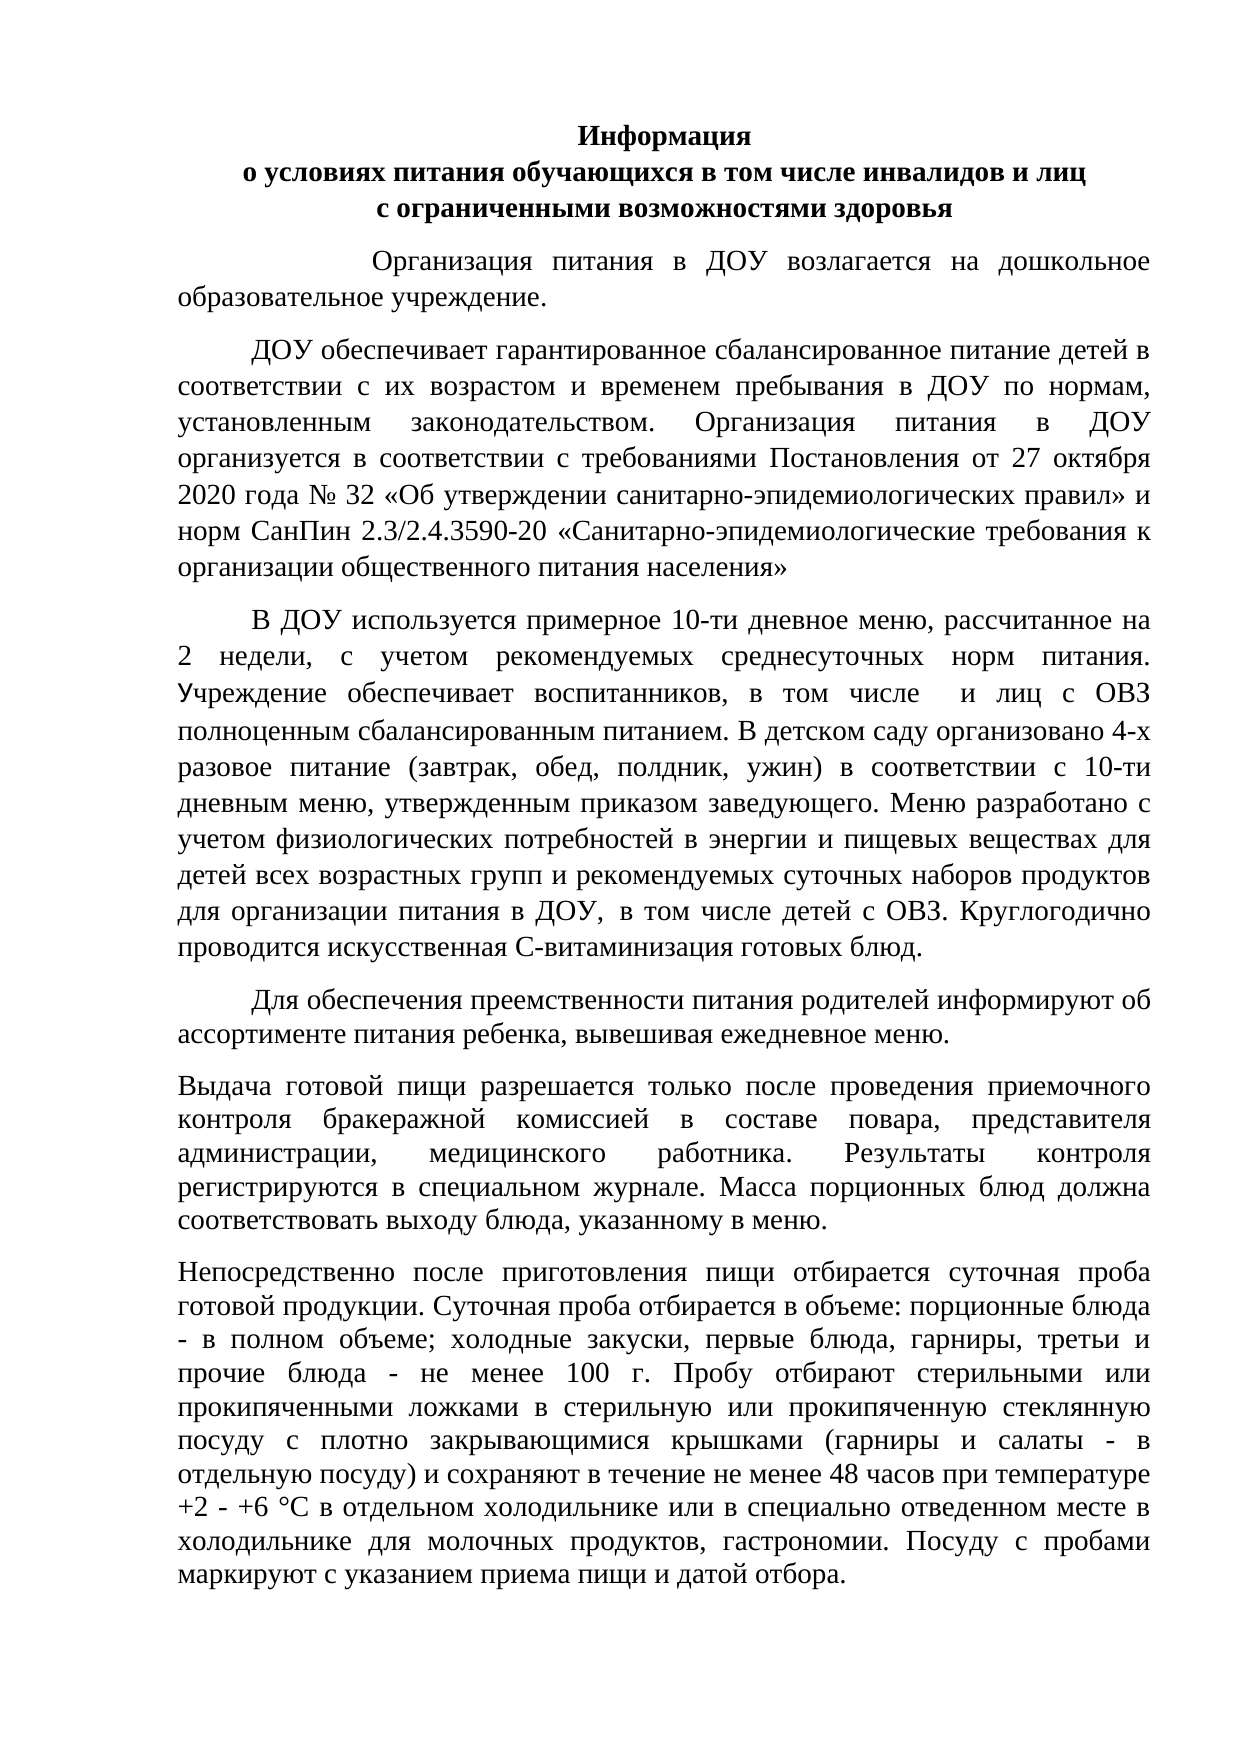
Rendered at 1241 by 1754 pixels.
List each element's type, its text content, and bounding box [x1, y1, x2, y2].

text ДОУ обеспечивает гарантированное сбалансированное питание детей в соответствии с их возрастом и временем пребывания в ДОУ по нормам, установленным законодательством. Организация питания в ДОУ организуется в соответствии с требованиями Постановления от 27 октября 2020 года № 32 «Об утверждении санитарно-эпидемиологических правил» и норм СанПин 2.3/2.4.3590-20 «Санитарно-эпидемиологические требования к организации общественного питания населения» [177, 332, 1152, 583]
text Выдача готовой пищи разрешается только после проведения приемочного контроля бракеражной комиссией в составе повара, представителя администрации, медицинского работника. Результаты контроля регистрируются в специальном журнале. Масса порционных блюд должна соответствовать выходу блюда, указанному в меню. [177, 1068, 1152, 1236]
text Непосредственно после приготовления пищи отбирается суточная проба готовой продукции. Суточная проба отбирается в объеме: порционные блюда - в полном объеме; холодные закуски, первые блюда, гарниры, третьи и прочие блюда - не менее 100 г. Пробу отбирают стерильными или прокипяченными ложками в стерильную или прокипяченную стеклянную посуду с плотно закрывающимися крышками (гарниры и салаты - в отдельную посуду) и сохраняют в течение не менее 48 часов при температуре +2 - +6 °С в отдельном холодильнике или в специально отведенном месте в холодильнике для молочных продуктов, гастрономии. Посуду с пробами маркируют с указанием приема пищи и датой отбора. [177, 1254, 1152, 1590]
text Организация питания в ДОУ возлагается на дошкольное образовательное учреждение. [177, 243, 1152, 313]
text Для обеспечения преемственности питания родителей информируют об ассортименте питания ребенка, вывешивая ежедневное меню. [177, 982, 1152, 1049]
text В ДОУ используется примерное 10-ти дневное меню, рассчитанное на 2 недели, с учетом рекомендуемых среднесуточных норм питания. Учреждение обеспечивает воспитанников, в том числе и лиц с ОВЗ полноценным сбалансированным питанием. В детском саду организовано 4-х разовое питание (завтрак, обед, полдник, ужин) в соответствии с 10-ти дневным меню, утвержденным приказом заведующего. Меню разработано с учетом физиологических потребностей в энергии и пищевых веществах для детей всех возрастных групп и рекомендуемых суточных наборов продуктов для организации питания в ДОУ, в том числе детей с ОВЗ. Круглогодично проводится искусственная С-витаминизация готовых блюд. [177, 602, 1152, 963]
text Информация о условиях питания обучающихся в том числе инвалидов и лиц с ограниченными возможностями здоровья [177, 118, 1152, 224]
